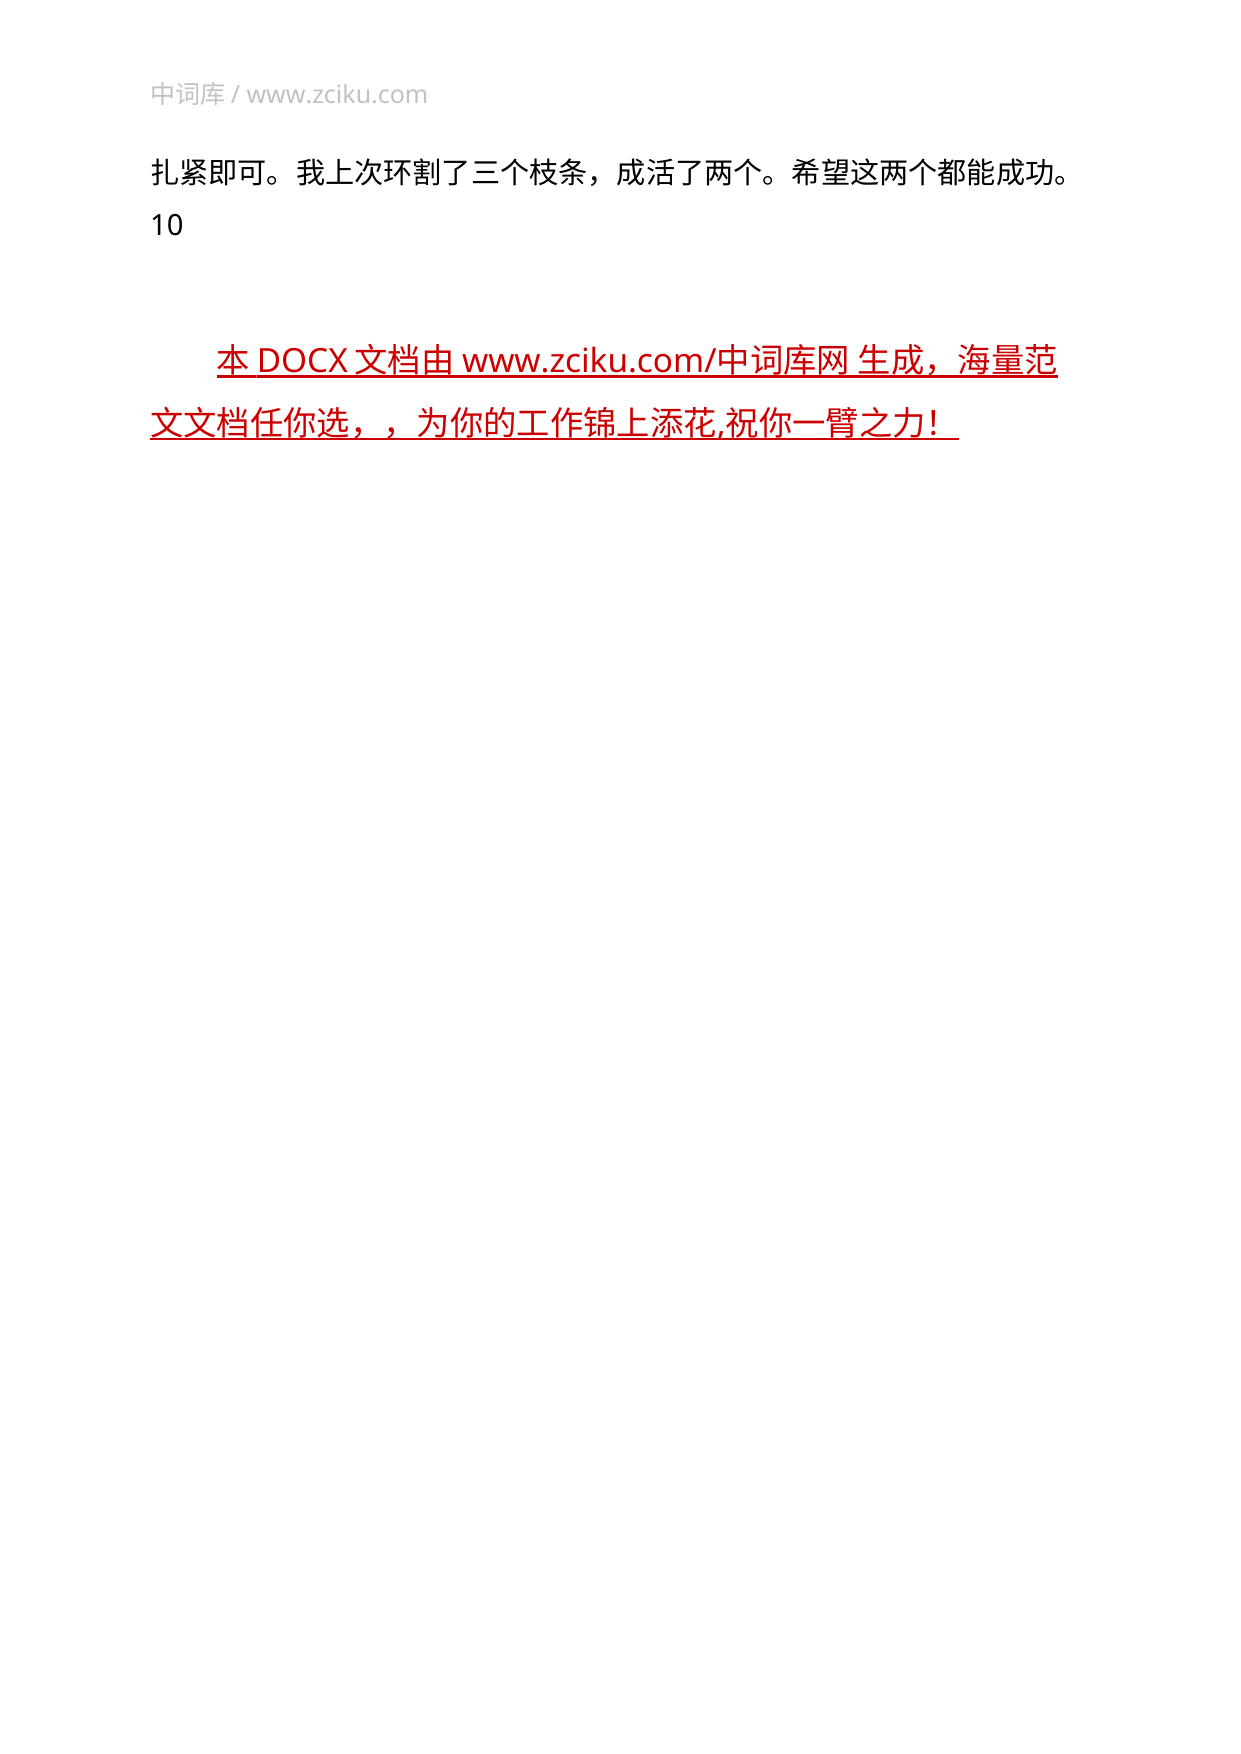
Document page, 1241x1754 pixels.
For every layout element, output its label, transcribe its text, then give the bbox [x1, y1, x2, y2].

text 本DOCX文档由 www.zciku.com/中词库网 生成，海量范文文档任你选，，为你的工作锦上添花,祝你一臂之力！ [150, 334, 1090, 445]
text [150, 150, 1090, 244]
